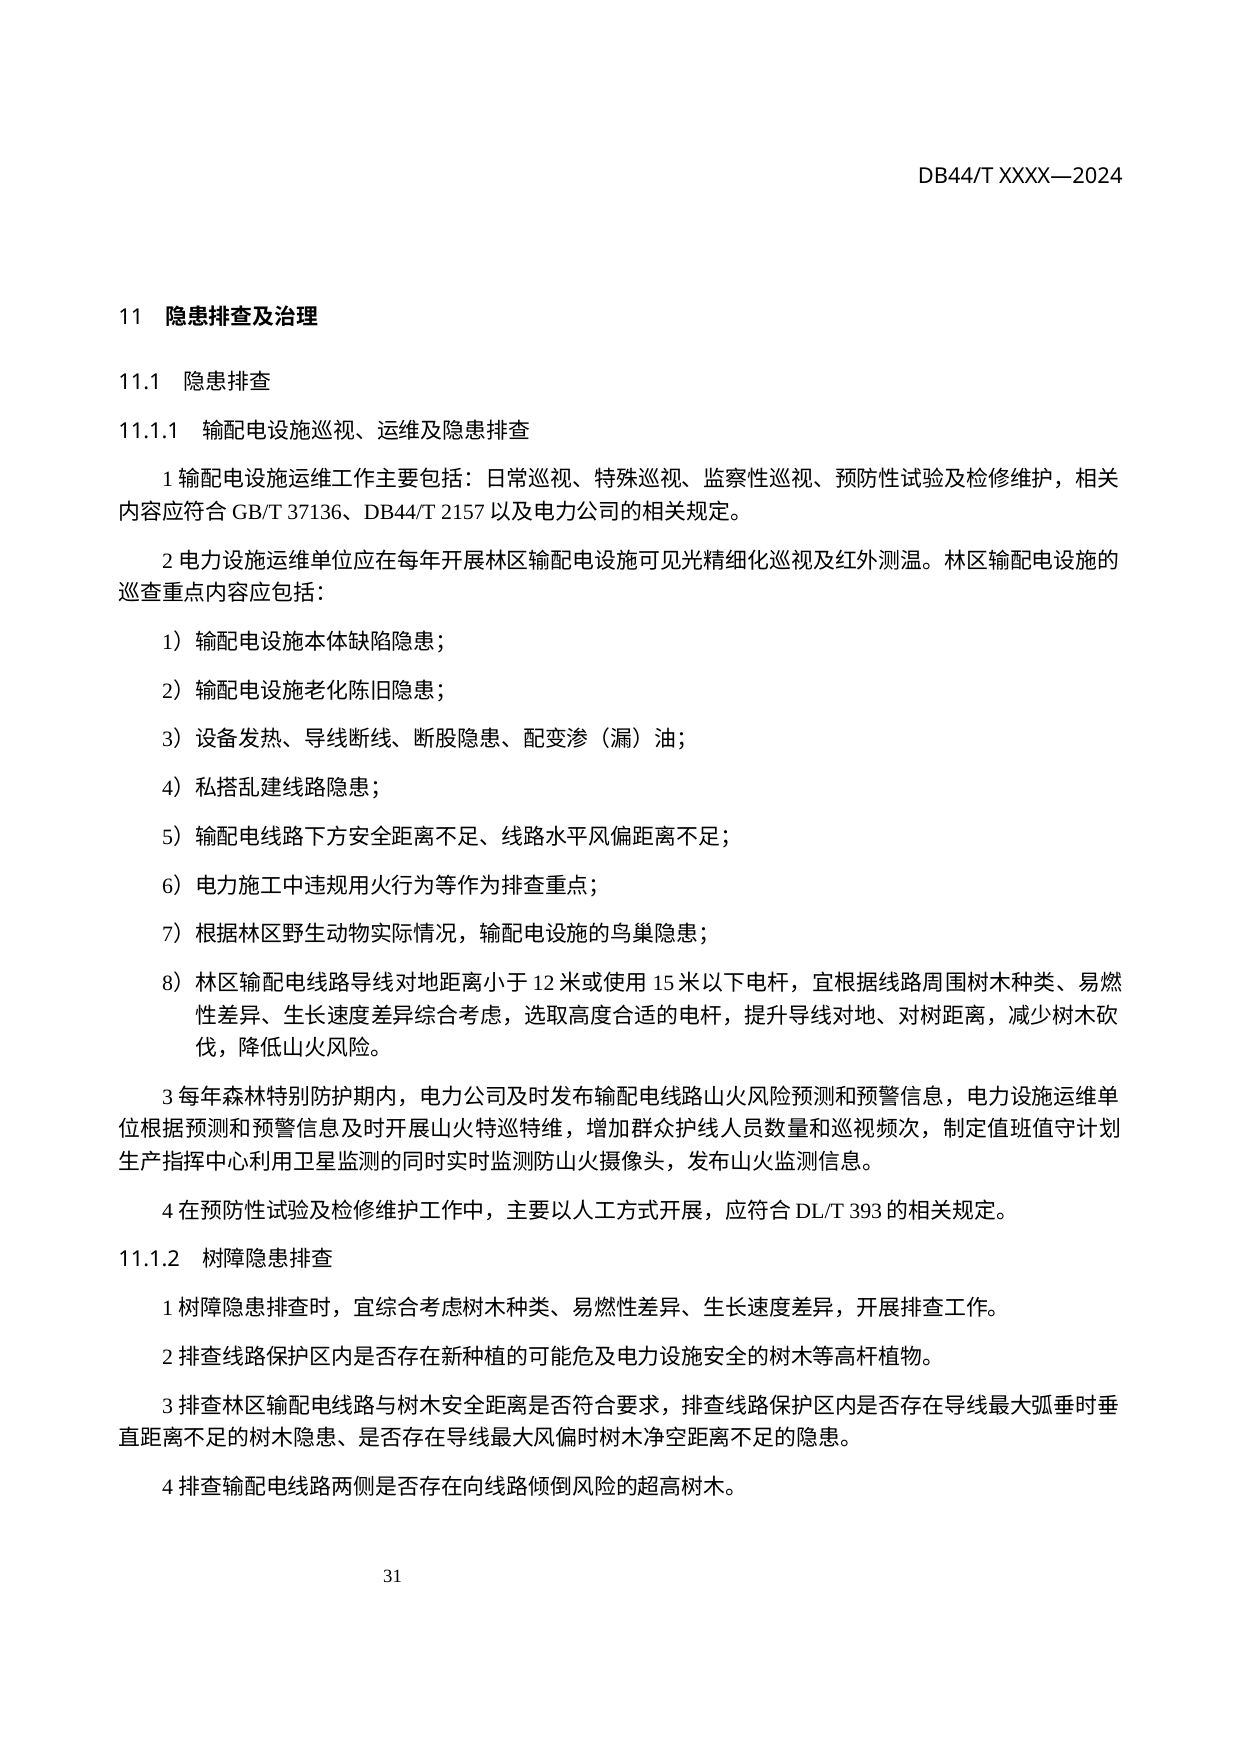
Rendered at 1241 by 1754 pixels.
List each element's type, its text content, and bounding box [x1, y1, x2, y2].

list 隐患排查及治理 [118, 298, 1122, 331]
text 1 输配电设施运维工作主要包括：日常巡视、特殊巡视、监察性巡视、预防性试验及检修维护，相关内容应符合GB/T 37136、DB44/T 2157以及电力公司的相关规定。 [118, 461, 1122, 526]
text 4 在预防性试验及检修维护工作中，主要以人工方式开展，应符合DL/T 393的相关规定。 [118, 1192, 1122, 1225]
text 6）电力施工中违规用火行为等作为排查重点； [162, 867, 1122, 900]
text 5）输配电线路下方安全距离不足、线路水平风偏距离不足； [162, 818, 1122, 851]
text 2）输配电设施老化陈旧隐患； [162, 672, 1122, 705]
text 1）输配电设施本体缺陷隐患； [162, 623, 1122, 656]
text 2 排查线路保护区内是否存在新种植的可能危及电力设施安全的树木等高杆植物。 [118, 1338, 1122, 1371]
text 3 排查林区输配电线路与树木安全距离是否符合要求，排查线路保护区内是否存在导线最大弧垂时垂直距离不足的树木隐患、是否存在导线最大风偏时树木净空距离不足的隐患。 [118, 1387, 1122, 1452]
text 7）根据林区野生动物实际情况，输配电设施的鸟巢隐患； [162, 916, 1122, 948]
text 2 电力设施运维单位应在每年开展林区输配电设施可见光精细化巡视及红外测温。林区输配电设施的巡查重点内容应包括： [118, 542, 1122, 607]
text 3）设备发热、导线断线、断股隐患、配变渗（漏）油； [162, 721, 1122, 753]
text 1 树障隐患排查时，宜综合考虑树木种类、易燃性差异、生长速度差异，开展排查工作。 [118, 1290, 1122, 1322]
text 8）林区输配电线路导线对地距离小于12米或使用15米以下电杆，宜根据线路周围树木种类、易燃性差异、生长速度差异综合考虑，选取高度合适的电杆，提升导线对地、对树距离，减少树木砍伐，降低山火风险。 [162, 965, 1122, 1062]
list 输配电设施巡视、运维及隐患排查 [118, 412, 1122, 445]
text 4）私搭乱建线路隐患； [162, 770, 1122, 802]
list 隐患排查 [118, 363, 1122, 396]
text 4 排查输配电线路两侧是否存在向线路倾倒风险的超高树木。 [118, 1468, 1122, 1501]
list 树障隐患排查 [118, 1241, 1122, 1273]
text 3 每年森林特别防护期内，电力公司及时发布输配电线路山火风险预测和预警信息，电力设施运维单位根据预测和预警信息及时开展山火特巡特维，增加群众护线人员数量和巡视频次，制定值班值守计划。生产指挥中心利用卫星监测的同时实时监测防山火摄像头，发布山火监测信息。 [118, 1078, 1122, 1176]
